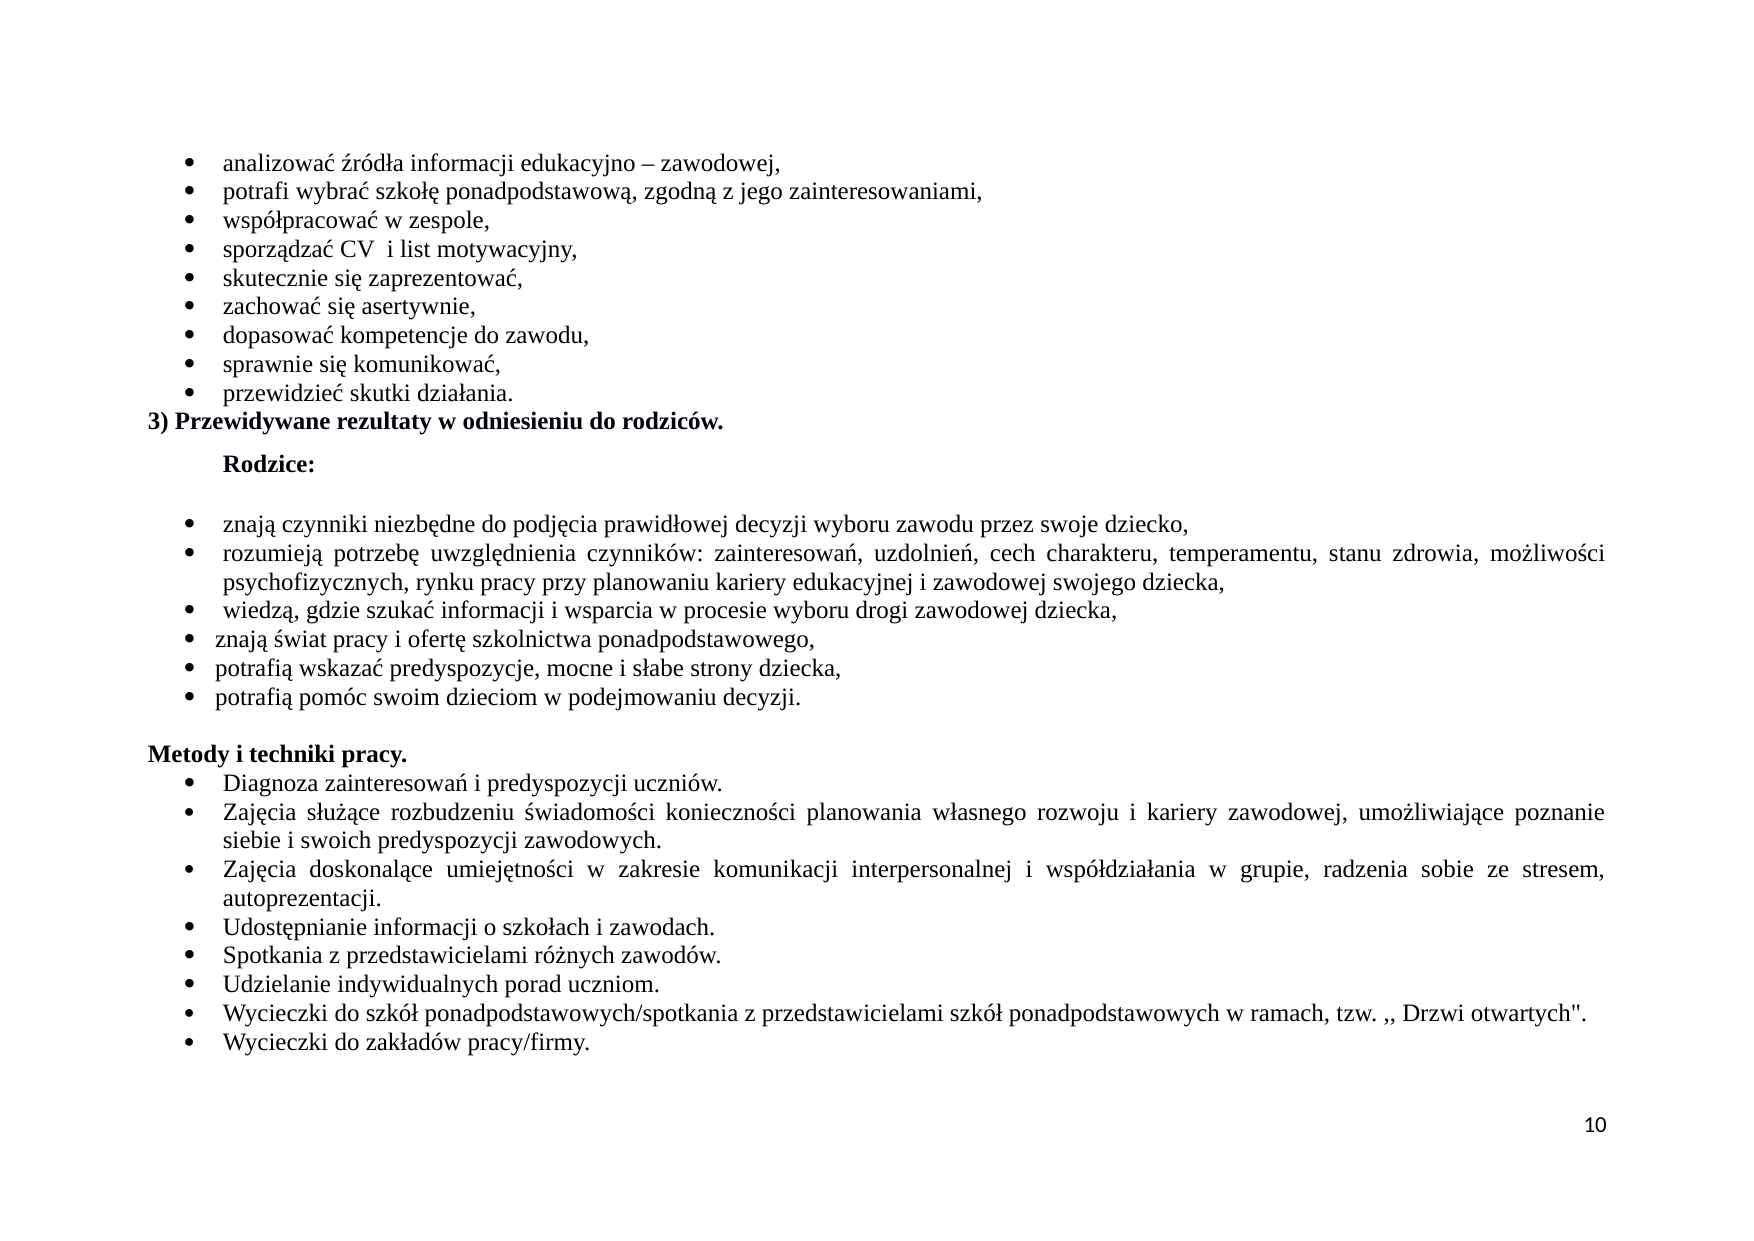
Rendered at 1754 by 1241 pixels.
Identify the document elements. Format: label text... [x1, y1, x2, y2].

list analizować źródła informacji edukacyjno – zawodowej, [185, 148, 1606, 176]
list potrafią wskazać predyspozycje, mocne i słabe strony dziecka, [185, 653, 1606, 682]
list Udostępnianie informacji o szkołach i zawodach. [185, 912, 1606, 941]
list Diagnoza zainteresowań i predyspozycji uczniów. [185, 768, 1606, 797]
list wiedzą, gdzie szukać informacji i wsparcia w procesie wyboru drogi zawodowej dziecka, [185, 596, 1606, 624]
list przewidzieć skutki działania. [185, 378, 1606, 406]
list Wycieczki do zakładów pracy/firmy. [185, 1027, 1606, 1056]
list Zajęcia doskonalące umiejętności w zakresie komunikacji interpersonalnej i współdziałania w grupie, radzenia sobie ze stresem, autoprezentacji. [185, 854, 1606, 912]
list dopasować kompetencje do zawodu, [185, 320, 1606, 349]
list sporządzać CV i list motywacyjny, [185, 234, 1606, 263]
list znają świat pracy i ofertę szkolnictwa ponadpodstawowego, [185, 624, 1606, 653]
list skutecznie się zaprezentować, [185, 263, 1606, 291]
list rozumieją potrzebę uwzględnienia czynników: zainteresowań, uzdolnień, cech charakteru, temperamentu, stanu zdrowia, możliwości psychofizycznych, rynku pracy przy planowaniu kariery edukacyjnej i zawodowej swojego dziecka, [185, 538, 1606, 596]
list współpracować w zespole, [185, 205, 1606, 234]
text 3) Przewidywane rezultaty w odniesieniu do rodziców. [148, 406, 1606, 435]
list Wycieczki do szkół ponadpodstawowych/spotkania z przedstawicielami szkół ponadpodstawowych w ramach, tzw. ,, Drzwi otwartych". [185, 998, 1606, 1027]
list potrafi wybrać szkołę ponadpodstawową, zgodną z jego zainteresowaniami, [185, 176, 1606, 205]
list zachować się asertywnie, [185, 291, 1606, 320]
list sprawnie się komunikować, [185, 349, 1606, 378]
list znają czynniki niezbędne do podjęcia prawidłowej decyzji wyboru zawodu przez swoje dziecko, [185, 509, 1606, 538]
list Spotkania z przedstawicielami różnych zawodów. [185, 941, 1606, 969]
list Udzielanie indywidualnych porad uczniom. [185, 969, 1606, 998]
text Metody i techniki pracy. [148, 739, 1606, 768]
text Rodzice: [223, 449, 1606, 478]
list Zajęcia służące rozbudzeniu świadomości konieczności planowania własnego rozwoju i kariery zawodowej, umożliwiające poznanie siebie i swoich predyspozycji zawodowych. [185, 797, 1606, 854]
list potrafią pomóc swoim dzieciom w podejmowaniu decyzji. [185, 682, 1606, 711]
